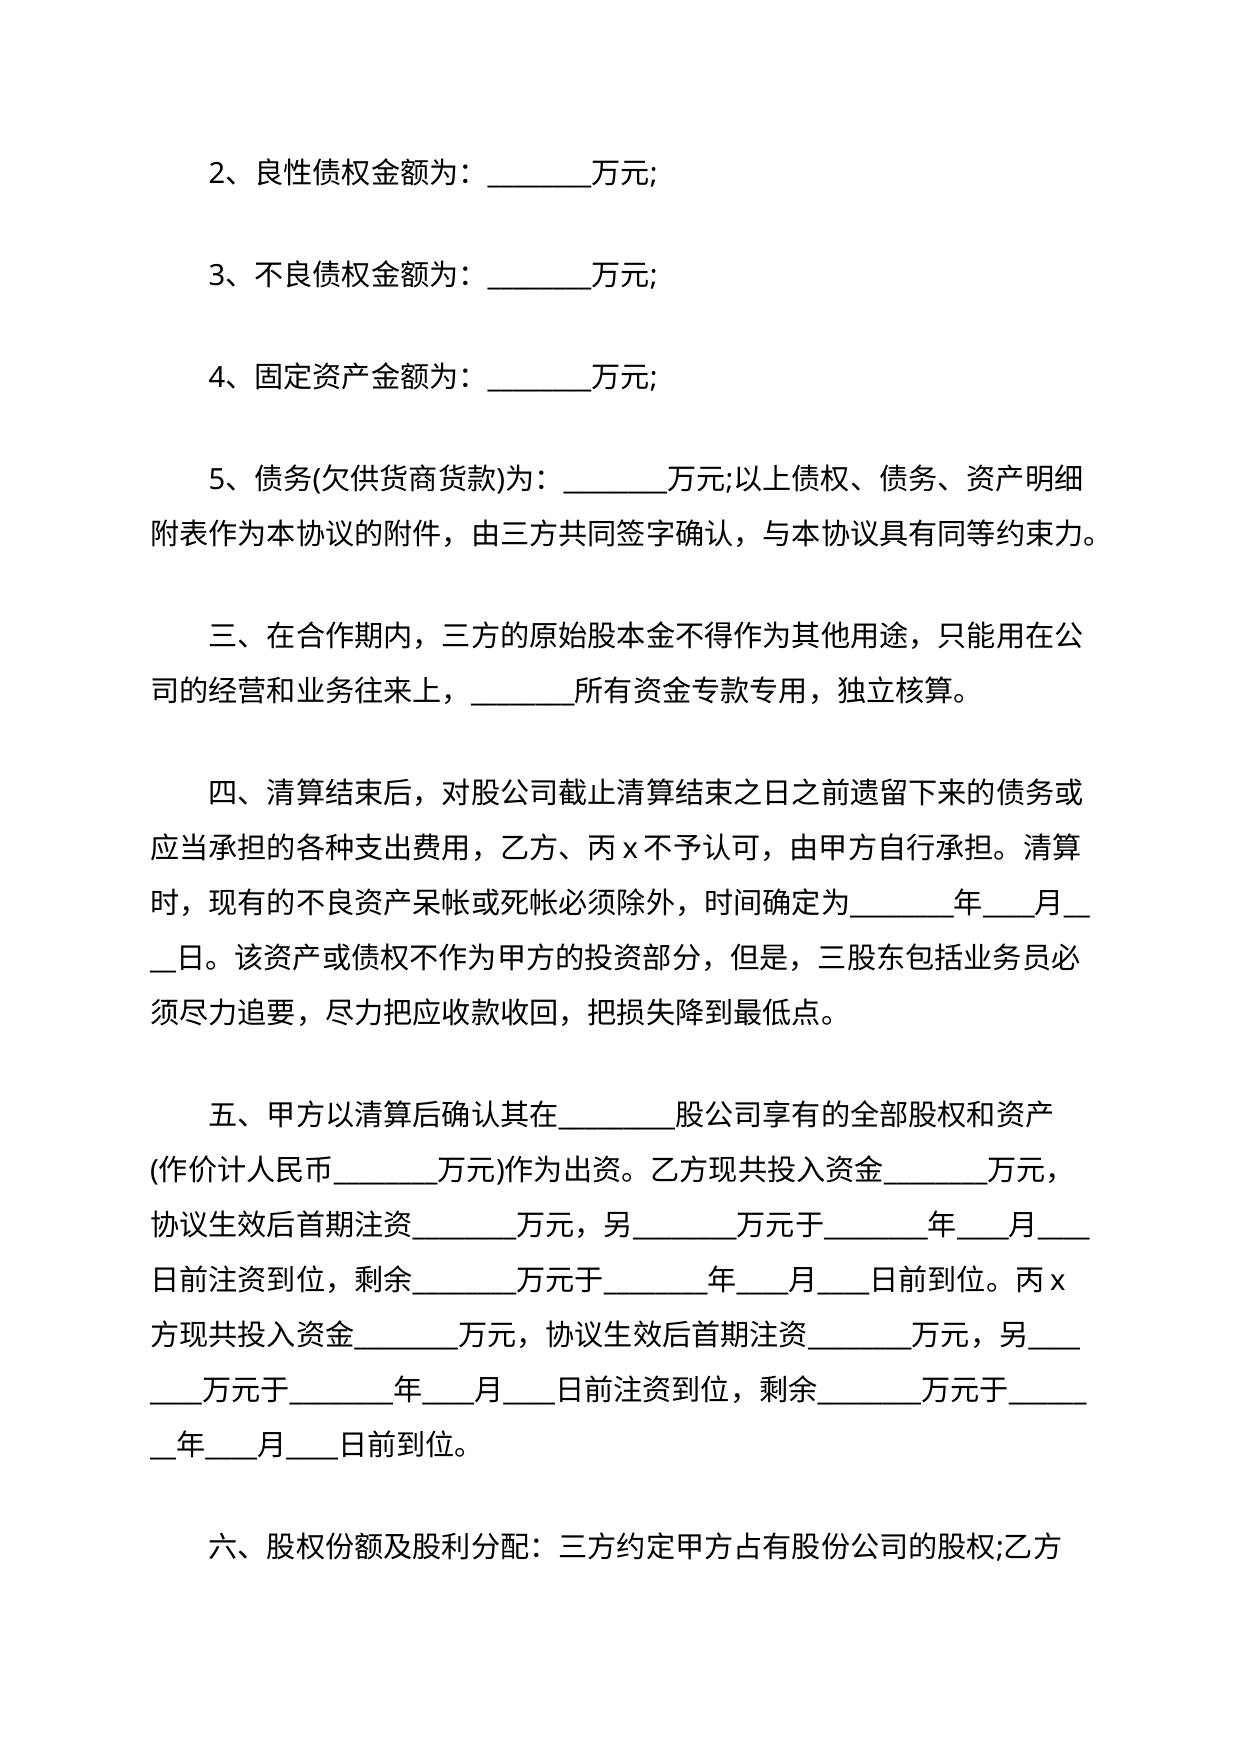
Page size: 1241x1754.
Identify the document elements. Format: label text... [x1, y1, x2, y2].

text 2、良性债权金额为：________万元; [150, 150, 1090, 192]
text 3、不良债权金额为：________万元; [150, 252, 1090, 294]
text 三、在合作期内，三方的原始股本金不得作为其他用途，只能用在公司的经营和业务往来上，________所有资金专款专用，独立核算。 [150, 613, 1090, 710]
text 四、清算结束后，对股公司截止清算结束之日之前遗留下来的债务或应当承担的各种支出费用，乙方、丙x不予认可，由甲方自行承担。清算时，现有的不良资产呆帐或死帐必须除外，时间确定为________年____月____日。该资产或债权不作为甲方的投资部分，但是，三股东包括业务员必须尽力追要，尽力把应收款收回，把损失降到最低点。 [150, 769, 1090, 1032]
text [150, 1523, 1090, 1566]
text 五、甲方以清算后确认其在_________股公司享有的全部股权和资产(作价计人民币________万元)作为出资。乙方现共投入资金________万元，协议生效后首期注资________万元，另________万元于________年____月____日前注资到位，剩余________万元于________年____月____日前到位。丙x方现共投入资金________万元，协议生效后首期注资________万元，另________万元于________年____月____日前注资到位，剩余________万元于________年____月____日前到位。 [150, 1091, 1090, 1464]
text 4、固定资产金额为：________万元; [150, 354, 1090, 396]
text 5、债务(欠供货商货款)为：________万元;以上债权、债务、资产明细附表作为本协议的附件，由三方共同签字确认，与本协议具有同等约束力。 [150, 456, 1090, 553]
